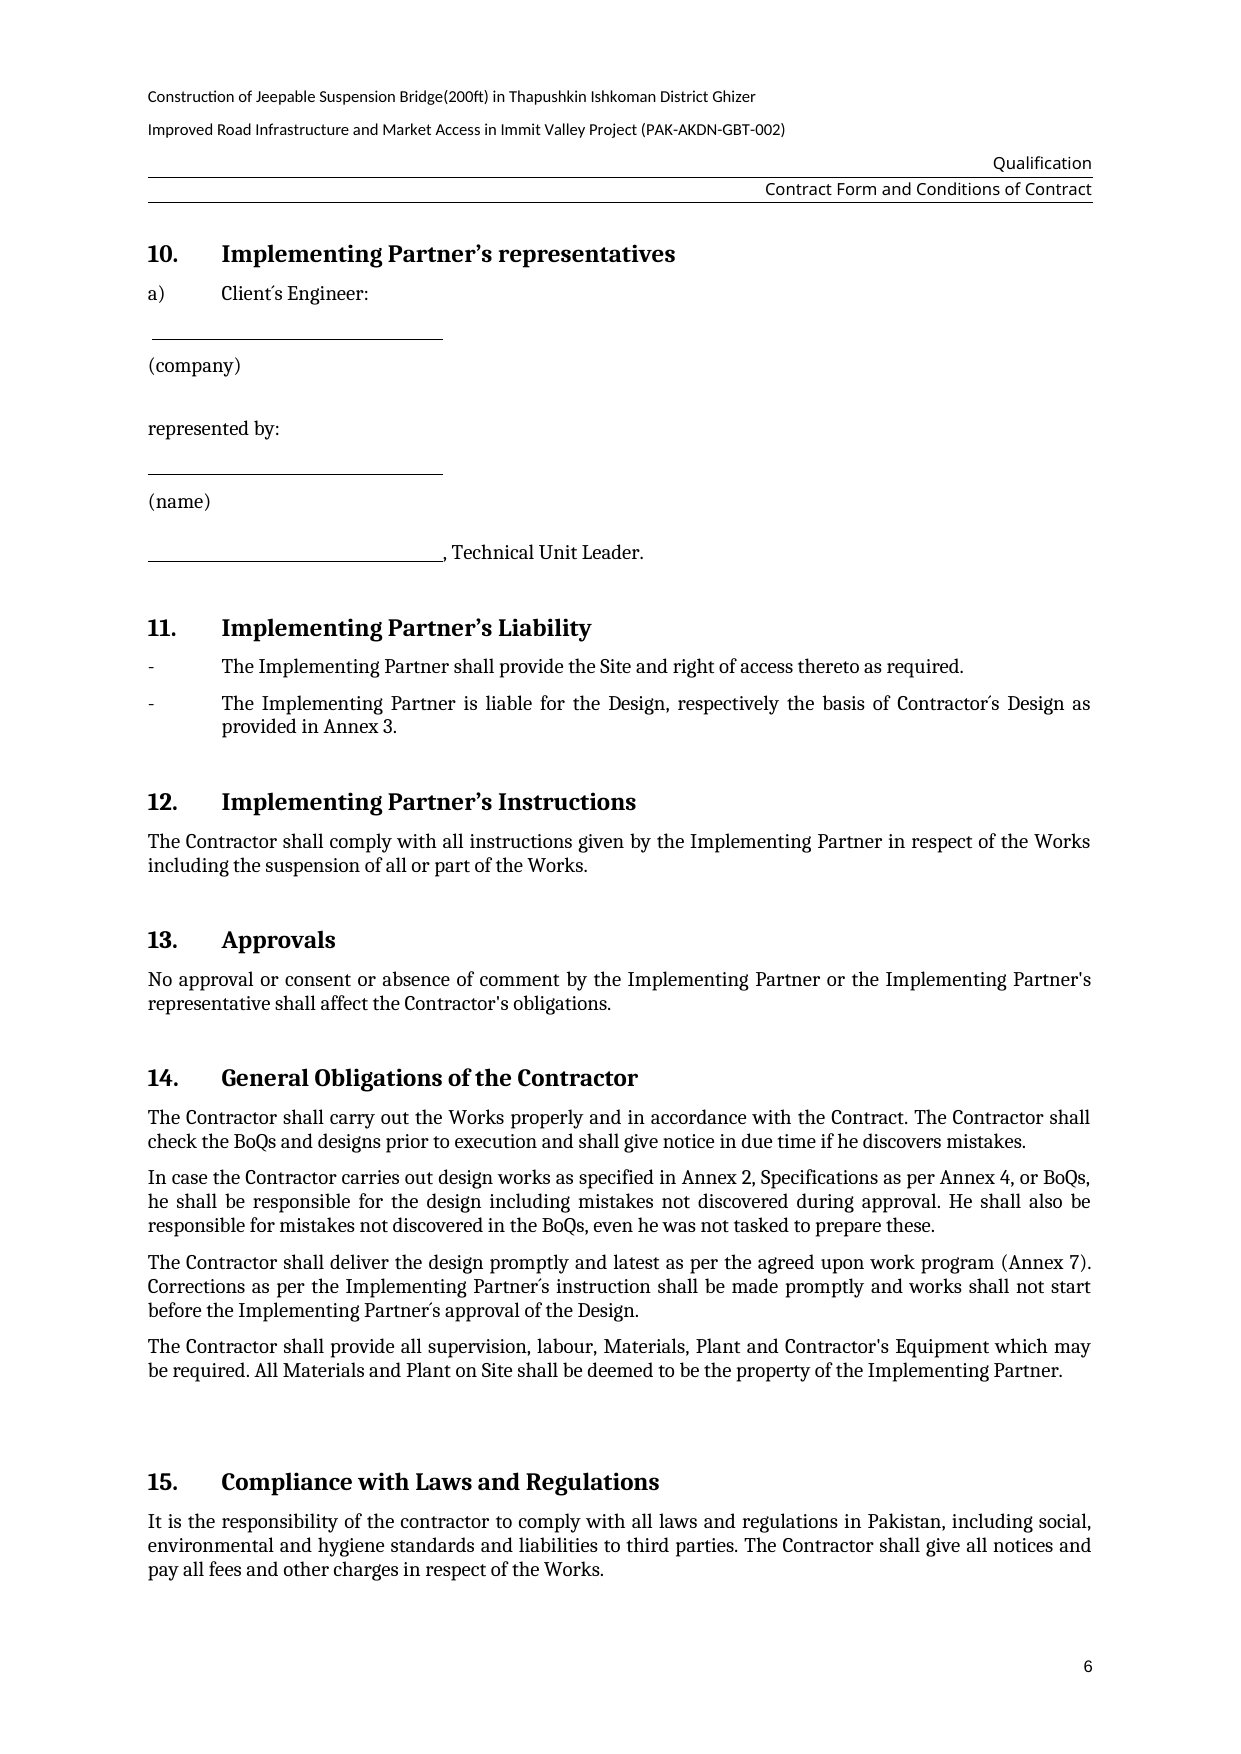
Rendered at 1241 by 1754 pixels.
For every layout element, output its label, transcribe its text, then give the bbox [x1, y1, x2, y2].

text 14. General Obligations of the Contractor [148, 1064, 1093, 1093]
text a) Client´s Engineer: [148, 281, 1093, 305]
text The Contractor shall carry out the Works properly and in accordance with the Contract. The Contractor shall check the BoQs and designs prior to execution and shall give notice in due time if he discovers mistakes. [148, 1106, 1093, 1153]
text - The Implementing Partner shall provide the Site and right of access thereto as required. [148, 655, 1093, 679]
text It is the responsibility of the contractor to comply with all laws and regulations in Pakistan, including social, environmental and hygiene standards and liabilities to third parties. The Contractor shall give all notices and pay all fees and other charges in respect of the Works. [148, 1509, 1093, 1581]
text The Contractor shall comply with all instructions given by the Implementing Partner in respect of the Works including the suspension of all or part of the Works. [148, 829, 1093, 877]
text 12. Implementing Partner’s Instructions [148, 788, 1093, 817]
text (company) [148, 354, 1093, 378]
text represented by: [148, 416, 1093, 440]
text (name) [148, 489, 1093, 513]
text No approval or consent or absence of comment by the Implementing Partner or the Implementing Partner's representative shall affect the Contractor's obligations. [148, 967, 1093, 1015]
text The Contractor shall deliver the design promptly and latest as per the agreed upon work program (Annex 7). Corrections as per the Implementing Partner´s instruction shall be made promptly and works shall not start before the Implementing Partner´s approval of the Design. [148, 1250, 1093, 1322]
text 15. Compliance with Laws and Regulations [148, 1468, 1093, 1497]
text 13. Approvals [148, 926, 1093, 955]
text 11. Implementing Partner’s Liability [148, 613, 1093, 642]
text 10. Implementing Partner’s representatives [148, 240, 1093, 269]
text The Contractor shall provide all supervision, labour, Materials, Plant and Contractor's Equipment which may be required. All Materials and Plant on Site shall be deemed to be the property of the Implementing Partner. [148, 1335, 1093, 1383]
text - The Implementing Partner is liable for the Design, respectively the basis of Contractor´s Design as provided in Annex 3. [148, 691, 1093, 739]
text , Technical Unit Leader. [148, 541, 1093, 564]
text In case the Contractor carries out design works as specified in Annex 2, Specifications as per Annex 4, or BoQs, he shall be responsible for the design including mistakes not discovered during approval. He shall also be responsible for mistakes not discovered in the BoQs, even he was not tasked to prepare these. [148, 1166, 1093, 1238]
